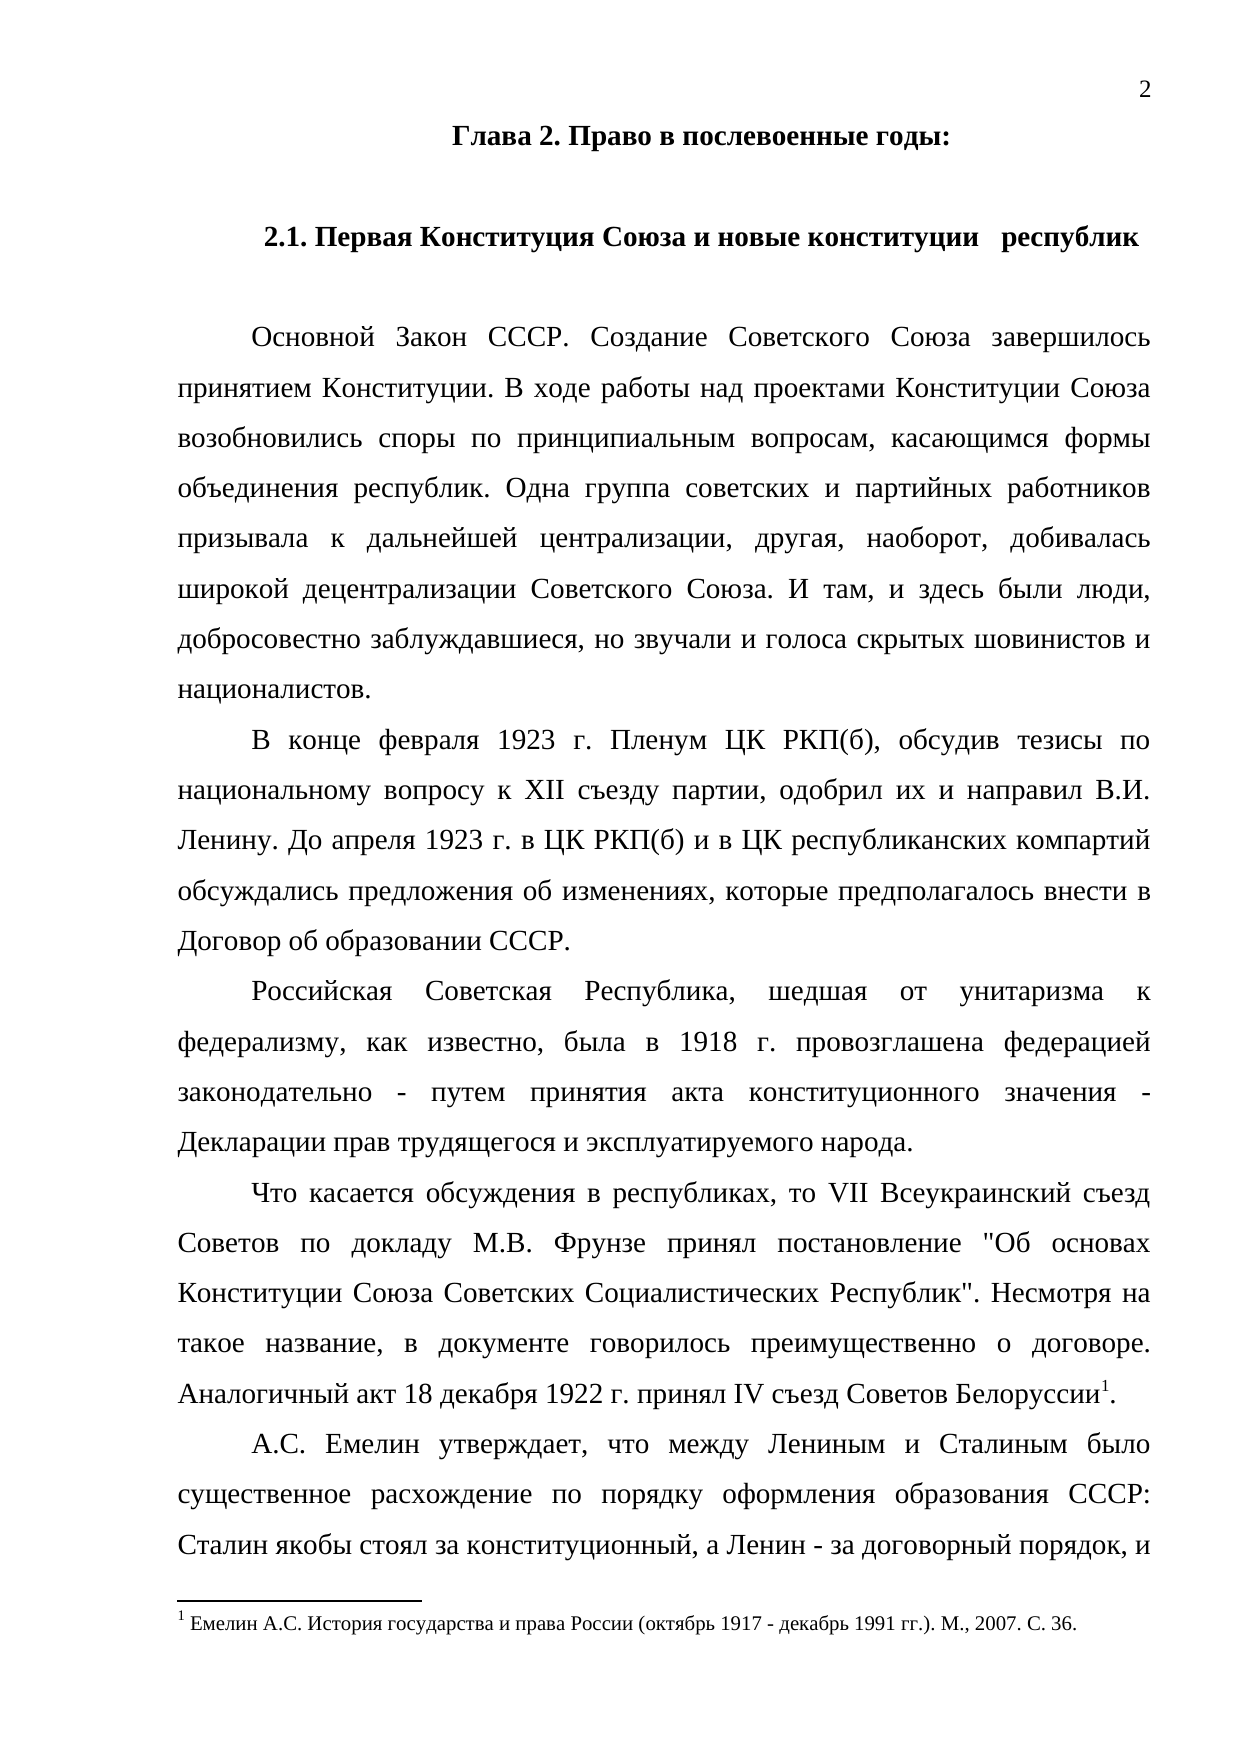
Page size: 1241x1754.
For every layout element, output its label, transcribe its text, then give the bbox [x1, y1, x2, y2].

text Что касается обсуждения в республиках, то VII Всеукраинский съезд Советов по докладу М.В. Фрунзе принял постановление "Об основах Конституции Союза Советских Социалистических Республик". Несмотря на такое название, в документе говорилось преимущественно о договоре. Аналогичный акт 18 декабря . принял IV съезд Советов Белоруссии. [177, 1175, 1152, 1409]
text В конце февраля . Пленум ЦК РКП(б), обсудив тезисы по национальному вопросу к XII съезду партии, одобрил их и направил В.И. Ленину. До апреля . в ЦК РКП(б) и в ЦК республиканских компартий обсуждались предложения об изменениях, которые предполагалось внести в Договор об образовании СССР. [177, 722, 1152, 957]
text Основной Закон СССР. Создание Советского Союза завершилось принятием Конституции. В ходе работы над проектами Конституции Союза возобновились споры по принципиальным вопросам, касающимся формы объединения республик. Одна группа советских и партийных работников призывала к дальнейшей централизации, другая, наоборот, добивалась широкой децентрализации Советского Союза. И там, и здесь были люди, добросовестно заблуждавшиеся, но звучали и голоса скрытых шовинистов и националистов. [177, 319, 1152, 705]
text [177, 1426, 1152, 1560]
text Глава 2. Право в послевоенные годы: [177, 118, 1152, 152]
text 2.1. Первая Конституция Союза и новые конституции республик [177, 219, 1152, 252]
text Российская Советская Республика, шедшая от унитаризма к федерализму, как известно, была в . провозглашена федерацией законодательно - путем принятия акта конституционного значения - Декларации прав трудящегося и эксплуатируемого народа. [177, 973, 1152, 1158]
